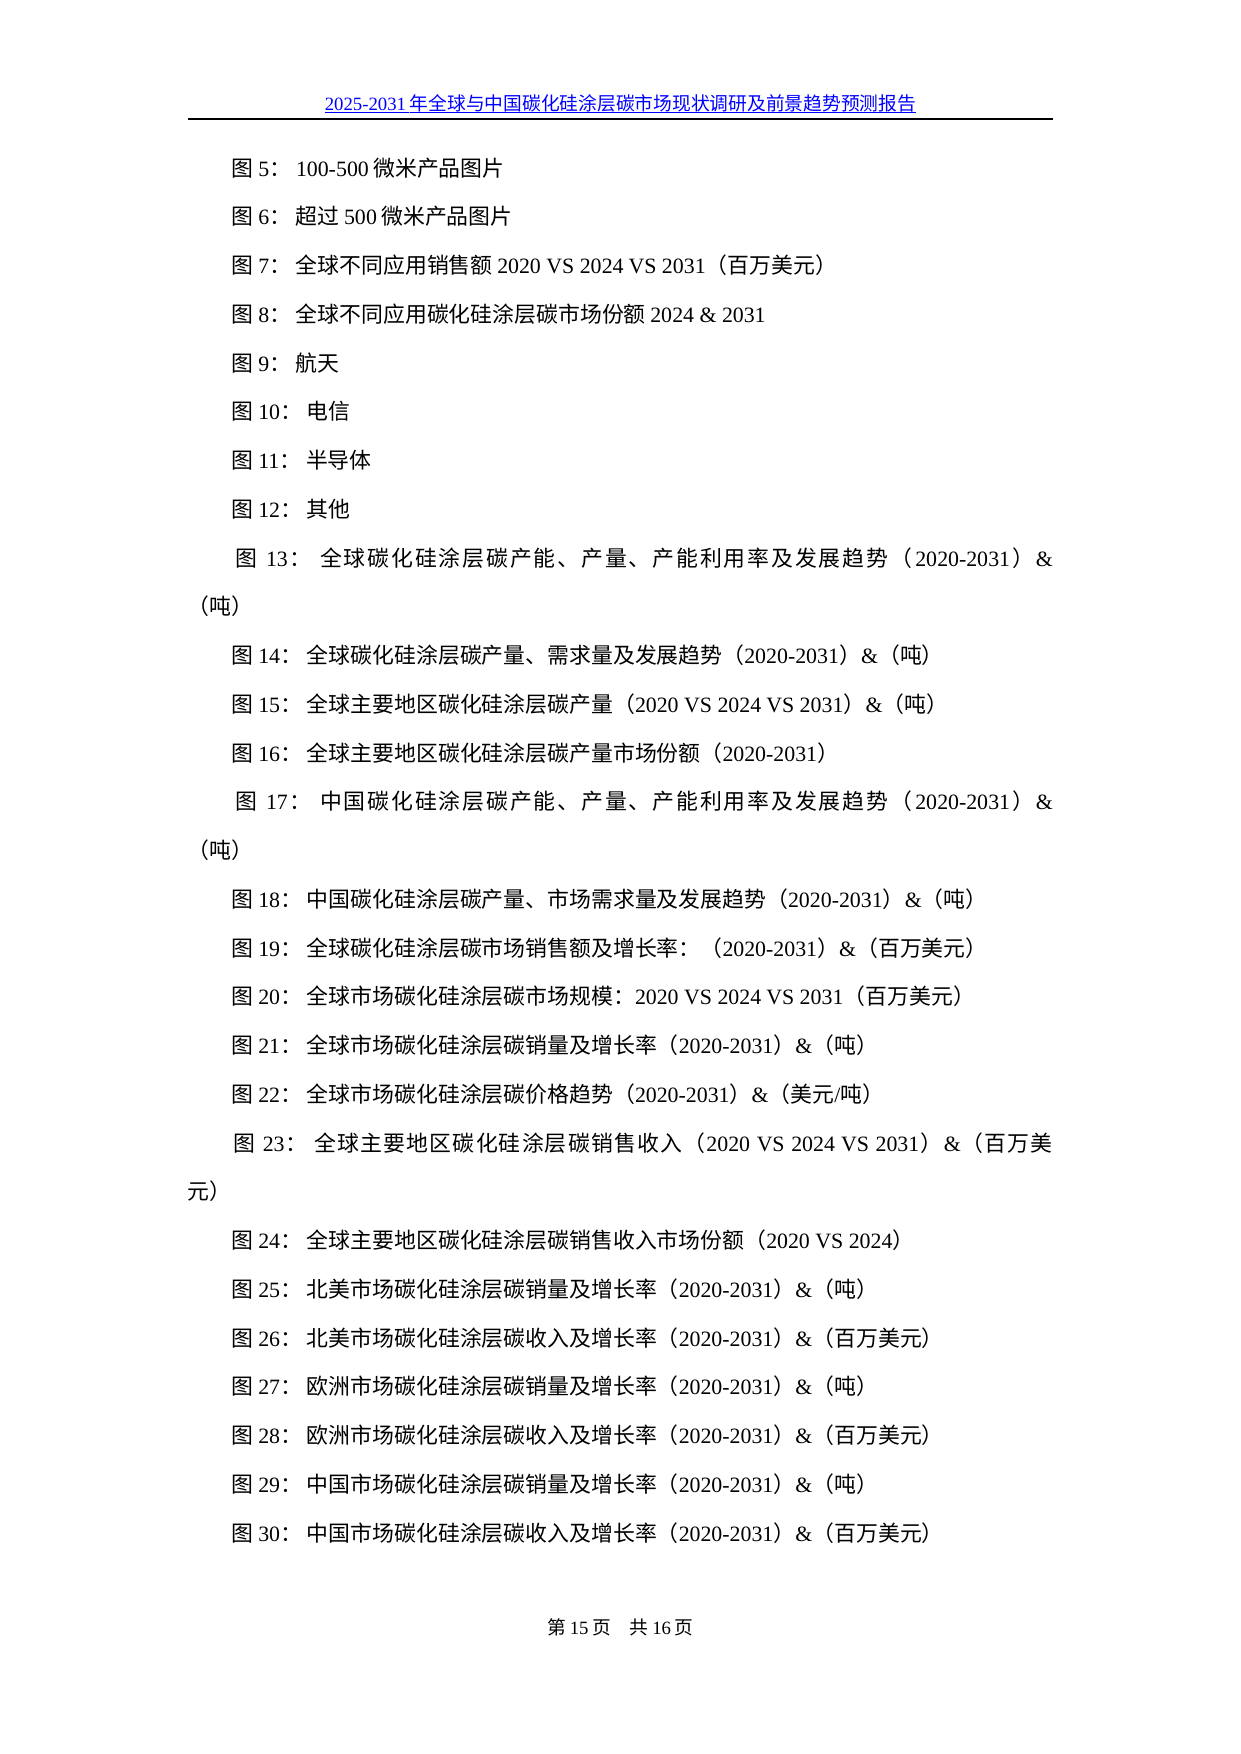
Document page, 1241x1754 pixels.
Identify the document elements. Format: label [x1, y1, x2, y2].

text [187, 150, 1053, 1548]
